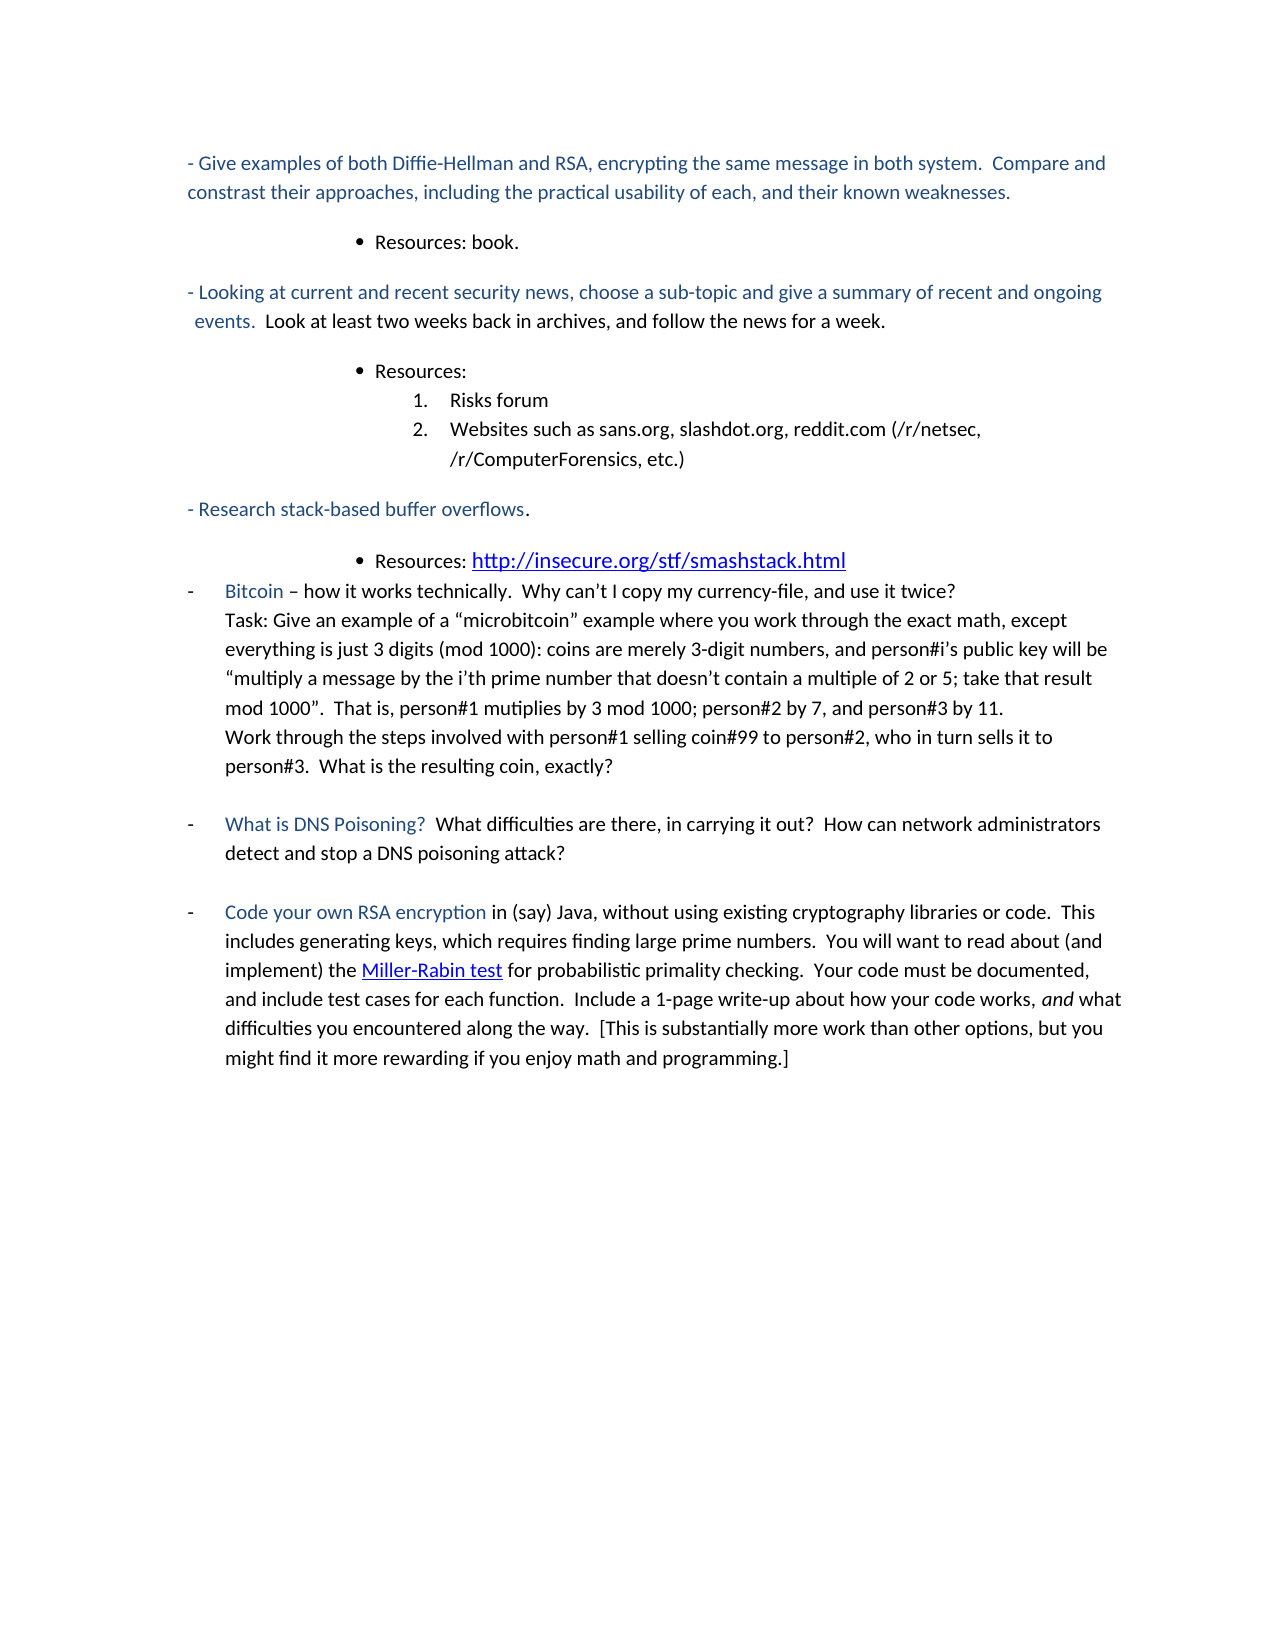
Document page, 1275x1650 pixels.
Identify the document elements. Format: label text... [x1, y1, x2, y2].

text - Research stack-based buffer overflows. [187, 496, 1125, 521]
list Code your own RSA encryption in (say) Java, without using existing cryptography libraries or code. This includes generating keys, which requires finding large prime numbers. You will want to read about (and implement) the Miller-Rabin test for probabilistic primality checking. Your code must be documented, and include test cases for each function. Include a 1-page write-up about how your code works, and what difficulties you encountered along the way. [This is substantially more work than other options, but you might find it more rewarding if you enjoy math and programming.] [187, 899, 1125, 1070]
text - Looking at current and recent security news, choose a sub-topic and give a summary of recent and ongoing events. Look at least two weeks back in archives, and follow the news for a week. [150, 279, 1125, 334]
list Task: Give an example of a “microbitcoin” example where you work through the exact math, except everything is just 3 digits (mod 1000): coins are merely 3-digit numbers, and person#i’s public key will be “multiply a message by the i’th prime number that doesn’t contain a multiple of 2 or 5; take that result mod 1000”. That is, person#1 mutiplies by 3 mod 1000; person#2 by 7, and person#3 by 11. [225, 607, 1125, 720]
list Resources: http://insecure.org/stf/smashstack.html [356, 546, 1125, 574]
list Risks forum [412, 387, 1125, 413]
list Websites such as sans.org, slashdot.org, reddit.com (/r/netsec, /r/ComputerForensics, etc.) [412, 417, 1125, 471]
list Resources: book. [356, 229, 1125, 254]
list Bitcoin – how it works technically. Why can’t I copy my currency-file, and use it twice? [187, 578, 1125, 603]
list Resources: [356, 358, 1125, 384]
list What is DNS Poisoning? What difficulties are there, in carrying it out? How can network administrators detect and stop a DNS poisoning attack? [187, 811, 1125, 866]
text - Give examples of both Diffie-Hellman and RSA, encrypting the same message in both system. Compare and constrast their approaches, including the practical usability of each, and their known weaknesses. [187, 150, 1125, 204]
list Work through the steps involved with person#1 selling coin#99 to person#2, who in turn sells it to person#3. What is the resulting coin, exactly? [225, 724, 1125, 778]
